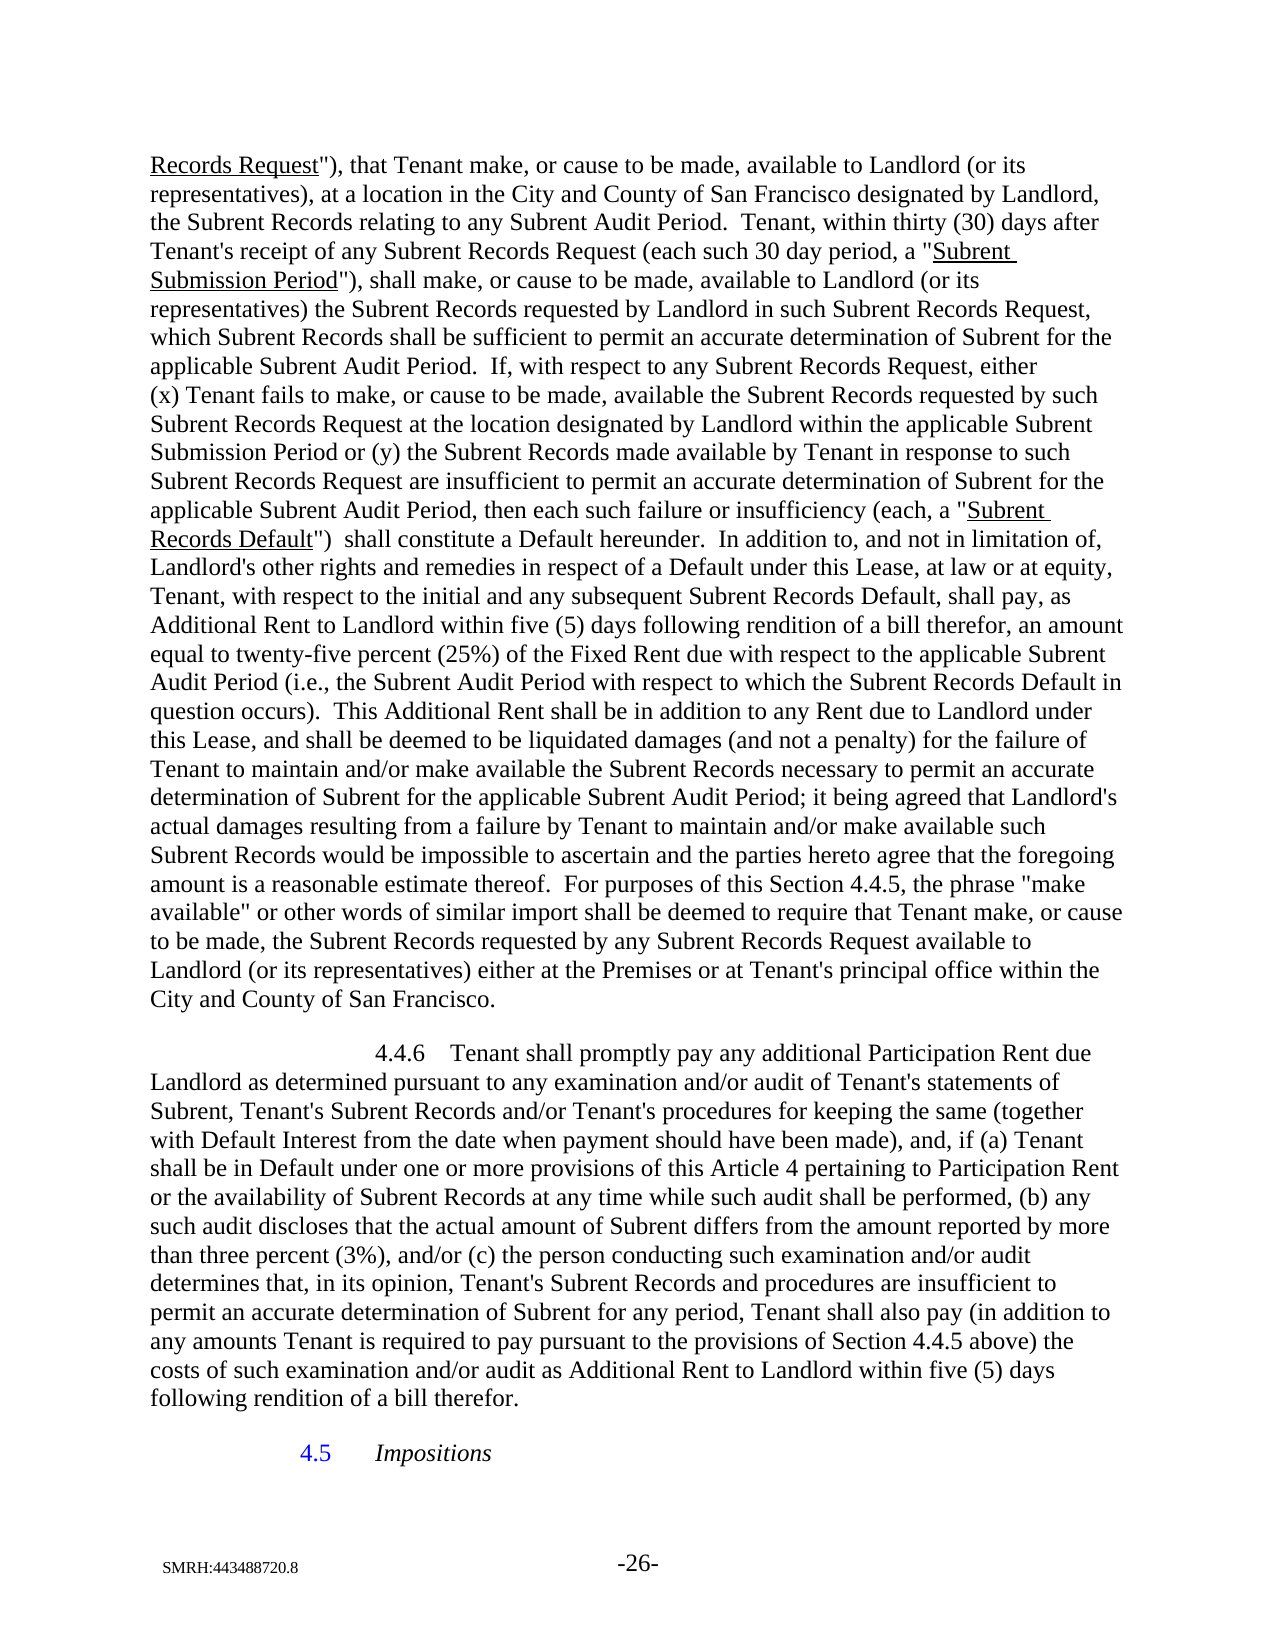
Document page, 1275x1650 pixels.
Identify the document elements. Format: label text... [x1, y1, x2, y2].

text Tenant shall promptly pay any additional Participation Rent due Landlord as determined pursuant to any examination and/or audit of Tenant's statements of Subrent, Tenant's Subrent Records and/or Tenant's procedures for keeping the same (together with Default Interest from the date when payment should have been made), and, if (a) Tenant shall be in Default under one or more provisions of this Article 4 pertaining to Participation Rent or the availability of Subrent Records at any time while such audit shall be performed, (b) any such audit discloses that the actual amount of Subrent differs from the amount reported by more than three percent (3%), and/or (c) the person conducting such examination and/or audit determines that, in its opinion, Tenant's Subrent Records and procedures are insufficient to permit an accurate determination of Subrent for any period, Tenant shall also pay (in addition to any amounts Tenant is required to pay pursuant to the provisions of Section 4.4.5 above) the costs of such examination and/or audit as Additional Rent to Landlord within five (5) days following rendition of a bill therefor. [150, 1038, 1125, 1412]
text Impositions [150, 1438, 1125, 1467]
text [150, 150, 1125, 1012]
